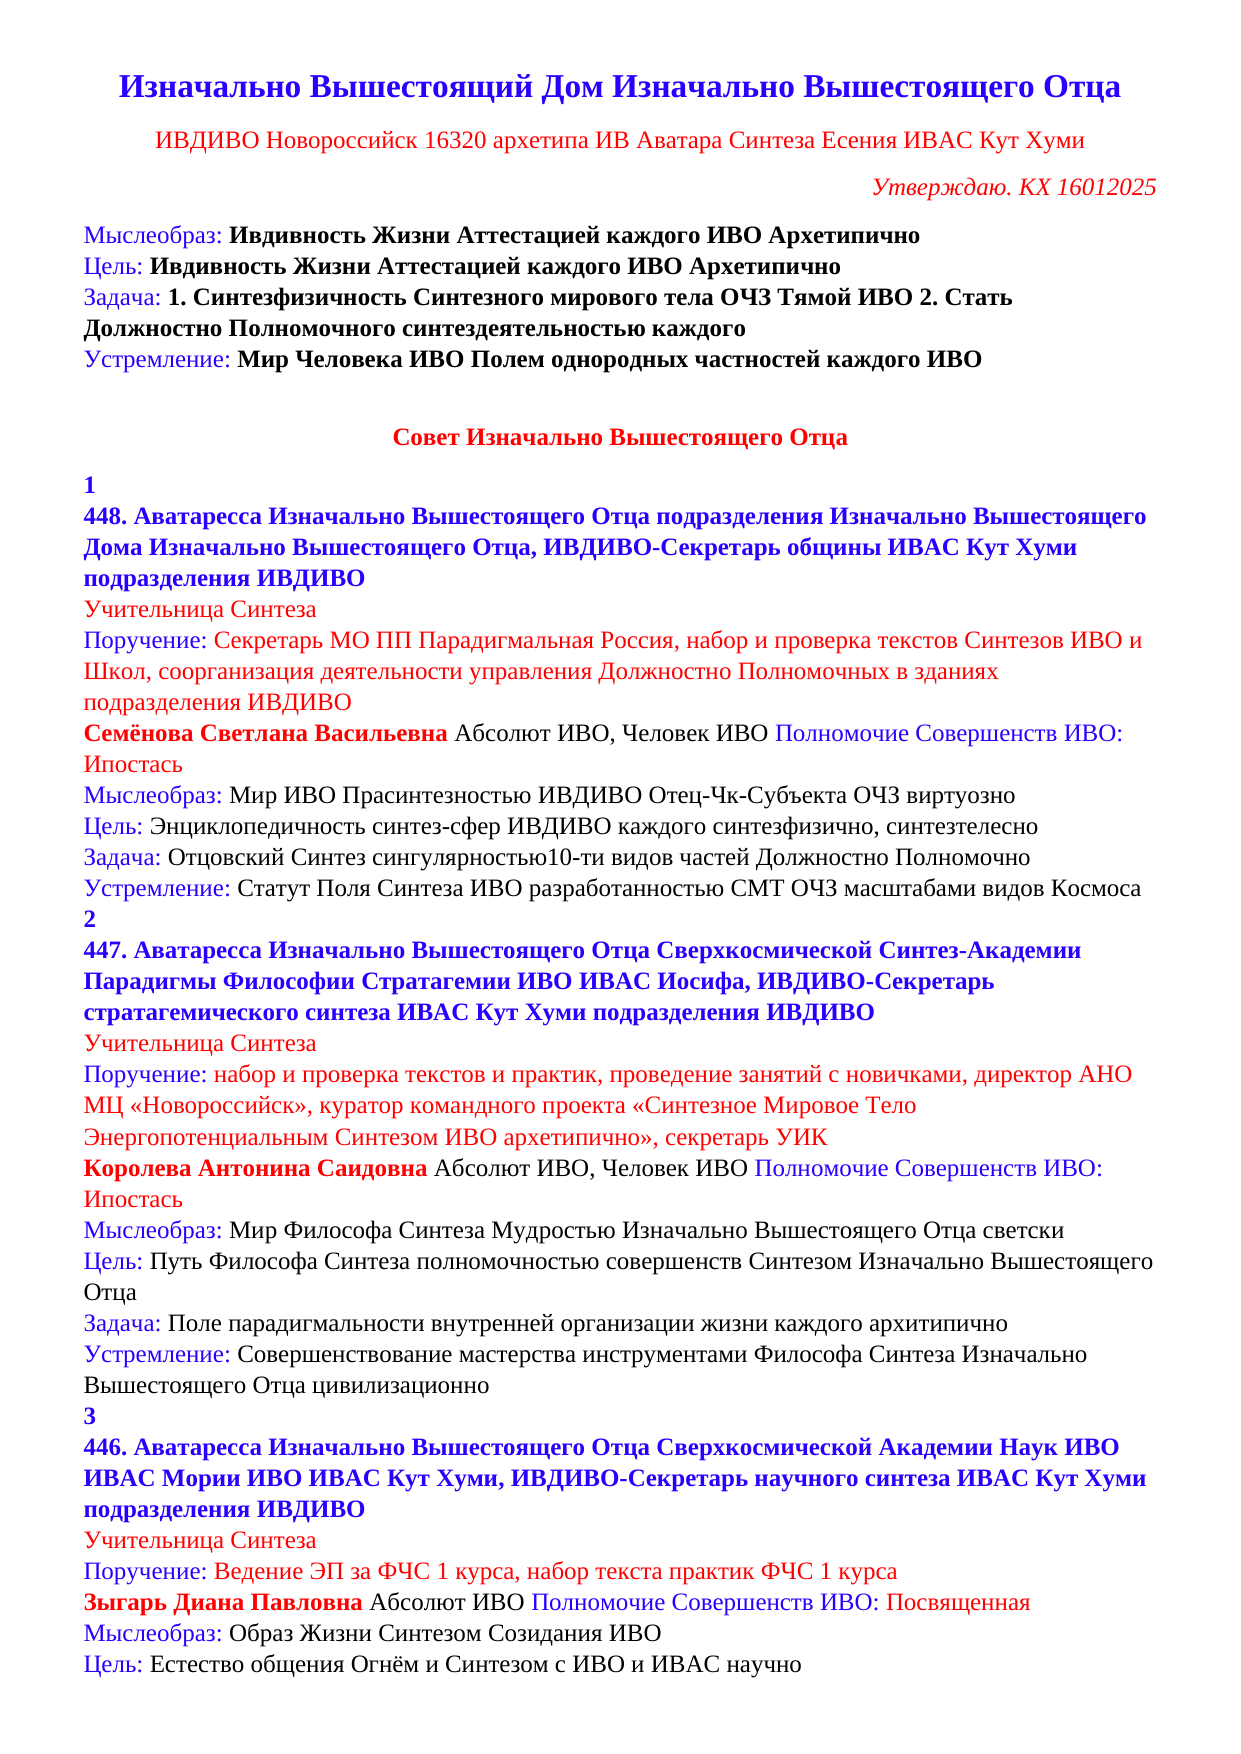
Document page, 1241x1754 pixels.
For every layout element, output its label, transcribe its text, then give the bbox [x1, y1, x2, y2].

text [83, 470, 1157, 1678]
text Изначально Вышестоящий Дом Изначально Вышестоящего Отца [83, 67, 1157, 105]
text Мыслеобраз: Ивдивность Жизни Аттестацией каждого ИВО Архетипично Цель: Ивдивность Жизни Аттестацией каждого ИВО Архетипично Задача: 1. Синтезфизичность Синтезного мирового тела ОЧЗ Тямой ИВО 2. Стать Должностно Полномочного синтездеятельностью каждого Устремление: Мир Человека ИВО Полем однородных частностей каждого ИВО [83, 220, 1157, 403]
text ИВДИВО Новороссийск 16320 архетипа ИВ Аватара Синтеза Есения ИВАС Кут Хуми [83, 125, 1157, 153]
text Утверждаю. КХ 16012025 [83, 172, 1157, 201]
text Совет Изначально Вышестоящего Отца [83, 422, 1157, 451]
